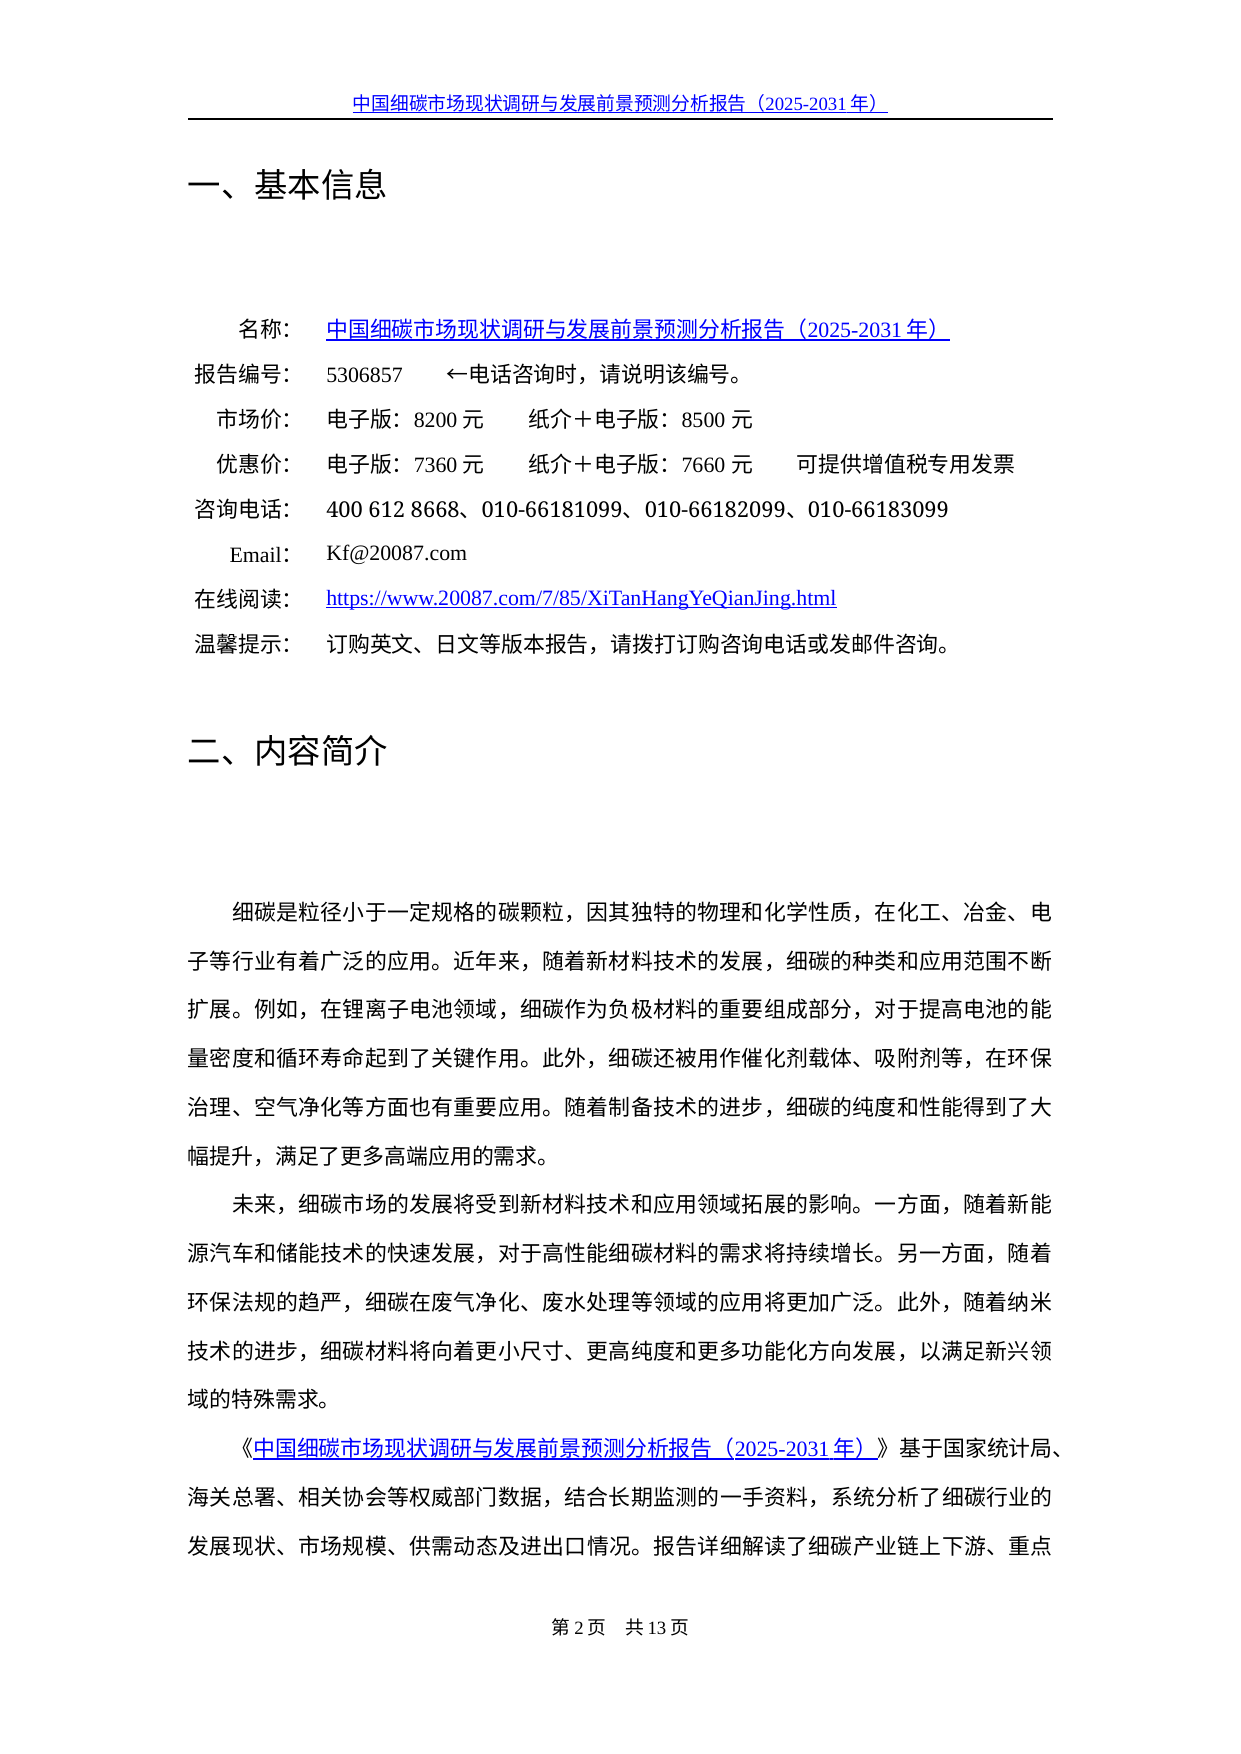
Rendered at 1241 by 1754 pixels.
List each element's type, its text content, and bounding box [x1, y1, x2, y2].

table_cell 400 612 8668、010-66181099、010-66182099、010-66183099 [315, 492, 1073, 537]
table_cell 咨询电话： [167, 492, 315, 537]
table_header 名称： [167, 312, 315, 357]
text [187, 894, 1053, 1561]
table_cell 在线阅读： [167, 582, 315, 627]
table_cell Email： [167, 537, 315, 582]
table_cell 优惠价： [167, 447, 315, 492]
table_cell Kf@20087.com [315, 537, 1073, 582]
table_cell 电子版：7360 元 纸介＋电子版：7660 元 可提供增值税专用发票 [315, 447, 1073, 492]
table_cell 5306857 ←电话咨询时，请说明该编号。 [315, 357, 1073, 402]
table_cell 电子版：8200 元 纸介＋电子版：8500 元 [315, 402, 1073, 447]
table_cell 市场价： [167, 402, 315, 447]
title 一、基本信息 [187, 150, 1053, 215]
table_cell 报告编号： [167, 357, 315, 402]
table_cell [315, 582, 1073, 627]
table_cell 温馨提示： [167, 627, 315, 672]
title 二、内容简介 [187, 717, 1053, 782]
table_header 中国细碳市场现状调研与发展前景预测分析报告（2025-2031年） [315, 312, 1073, 357]
table_cell 订购英文、日文等版本报告，请拨打订购咨询电话或发邮件咨询。 [315, 627, 1073, 672]
